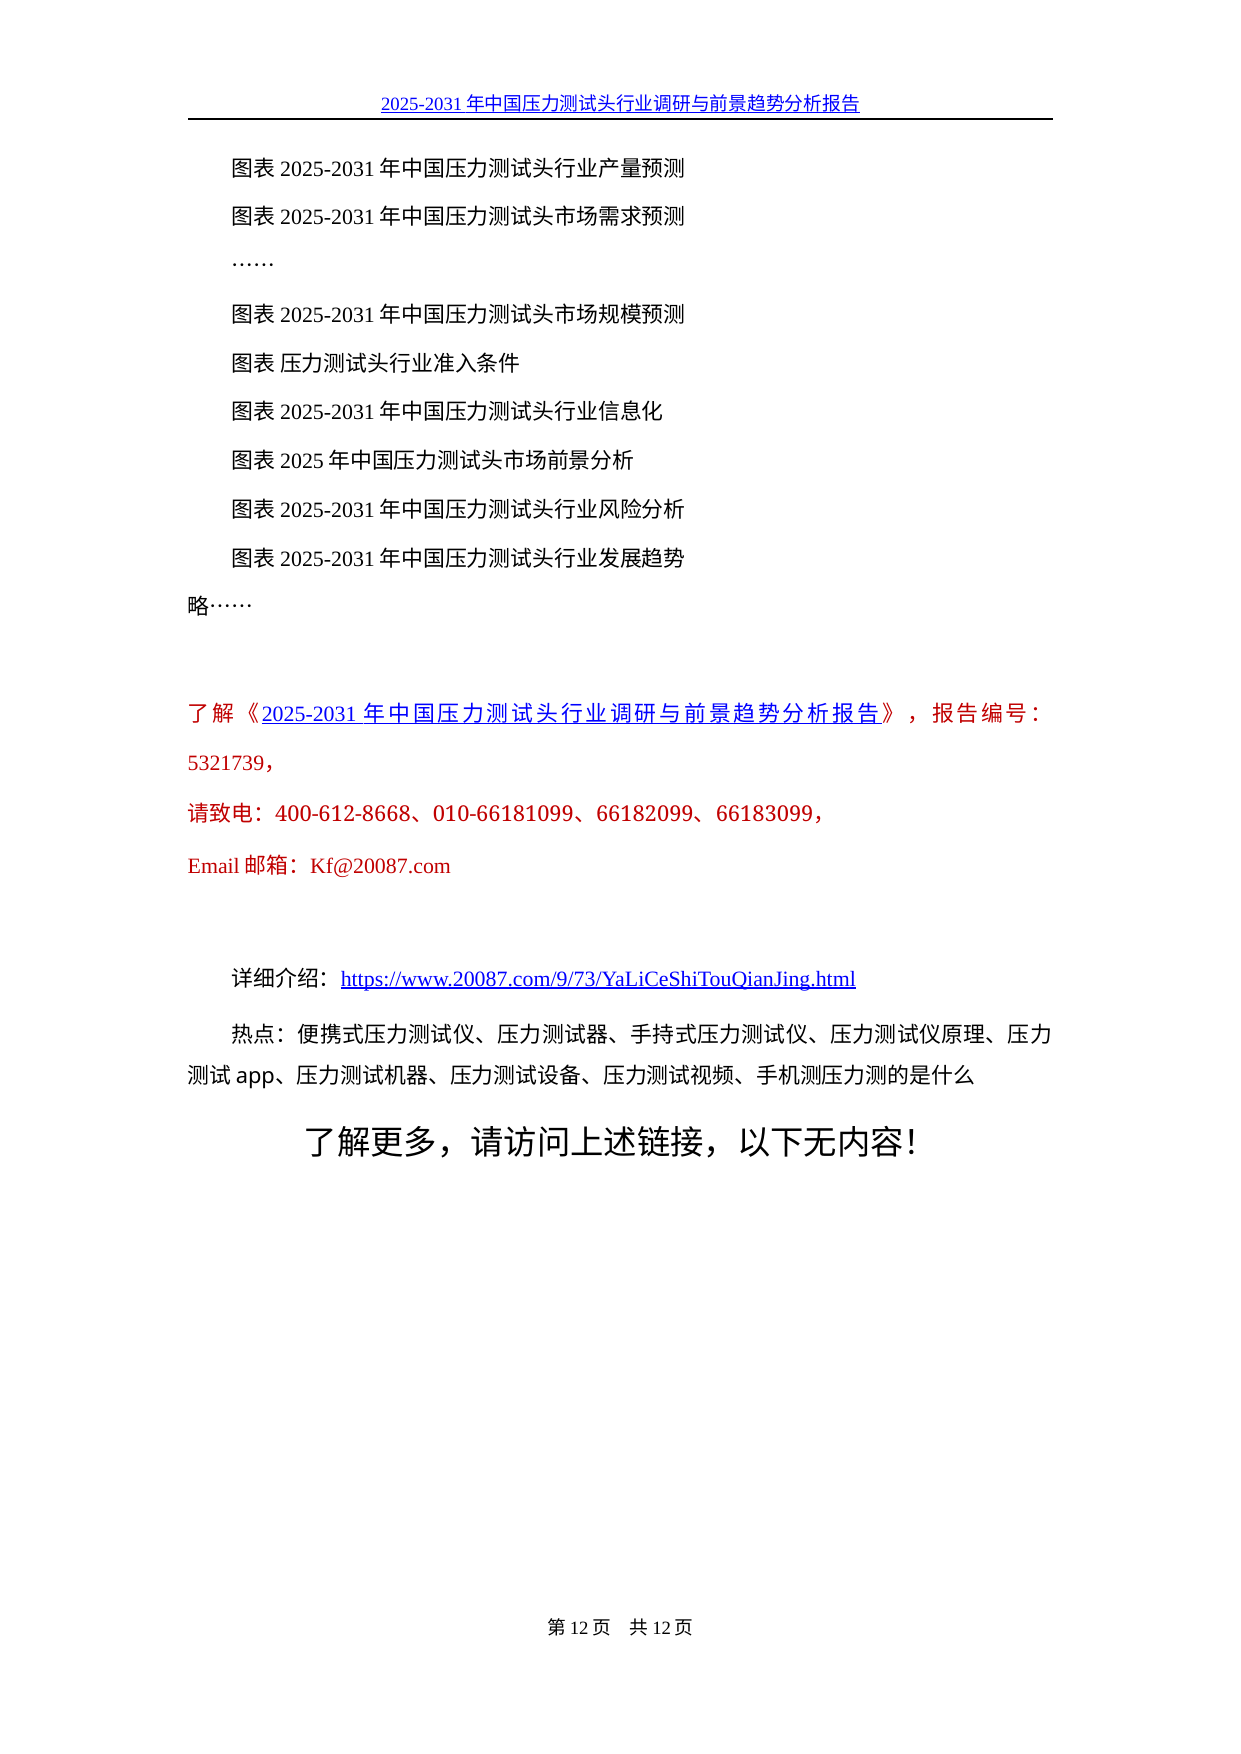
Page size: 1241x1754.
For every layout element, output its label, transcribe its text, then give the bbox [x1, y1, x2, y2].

text Email邮箱：Kf@20087.com [187, 847, 1053, 880]
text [187, 150, 1053, 621]
text 请致电：400-612-8668、010-66181099、66182099、66183099， [187, 796, 1053, 828]
title 了解更多，请访问上述链接，以下无内容！ [187, 1107, 1053, 1172]
text 热点：便携式压力测试仪、压力测试器、手持式压力测试仪、压力测试仪原理、压力测试app、压力测试机器、压力测试设备、压力测试视频、手机测压力测的是什么 [187, 1017, 1053, 1090]
text 详细介绍：https://www.20087.com/9/73/YaLiCeShiTouQianJing.html [187, 960, 1053, 993]
text 了解《2025-2031年中国压力测试头行业调研与前景趋势分析报告》，报告编号：5321739， [187, 695, 1053, 777]
